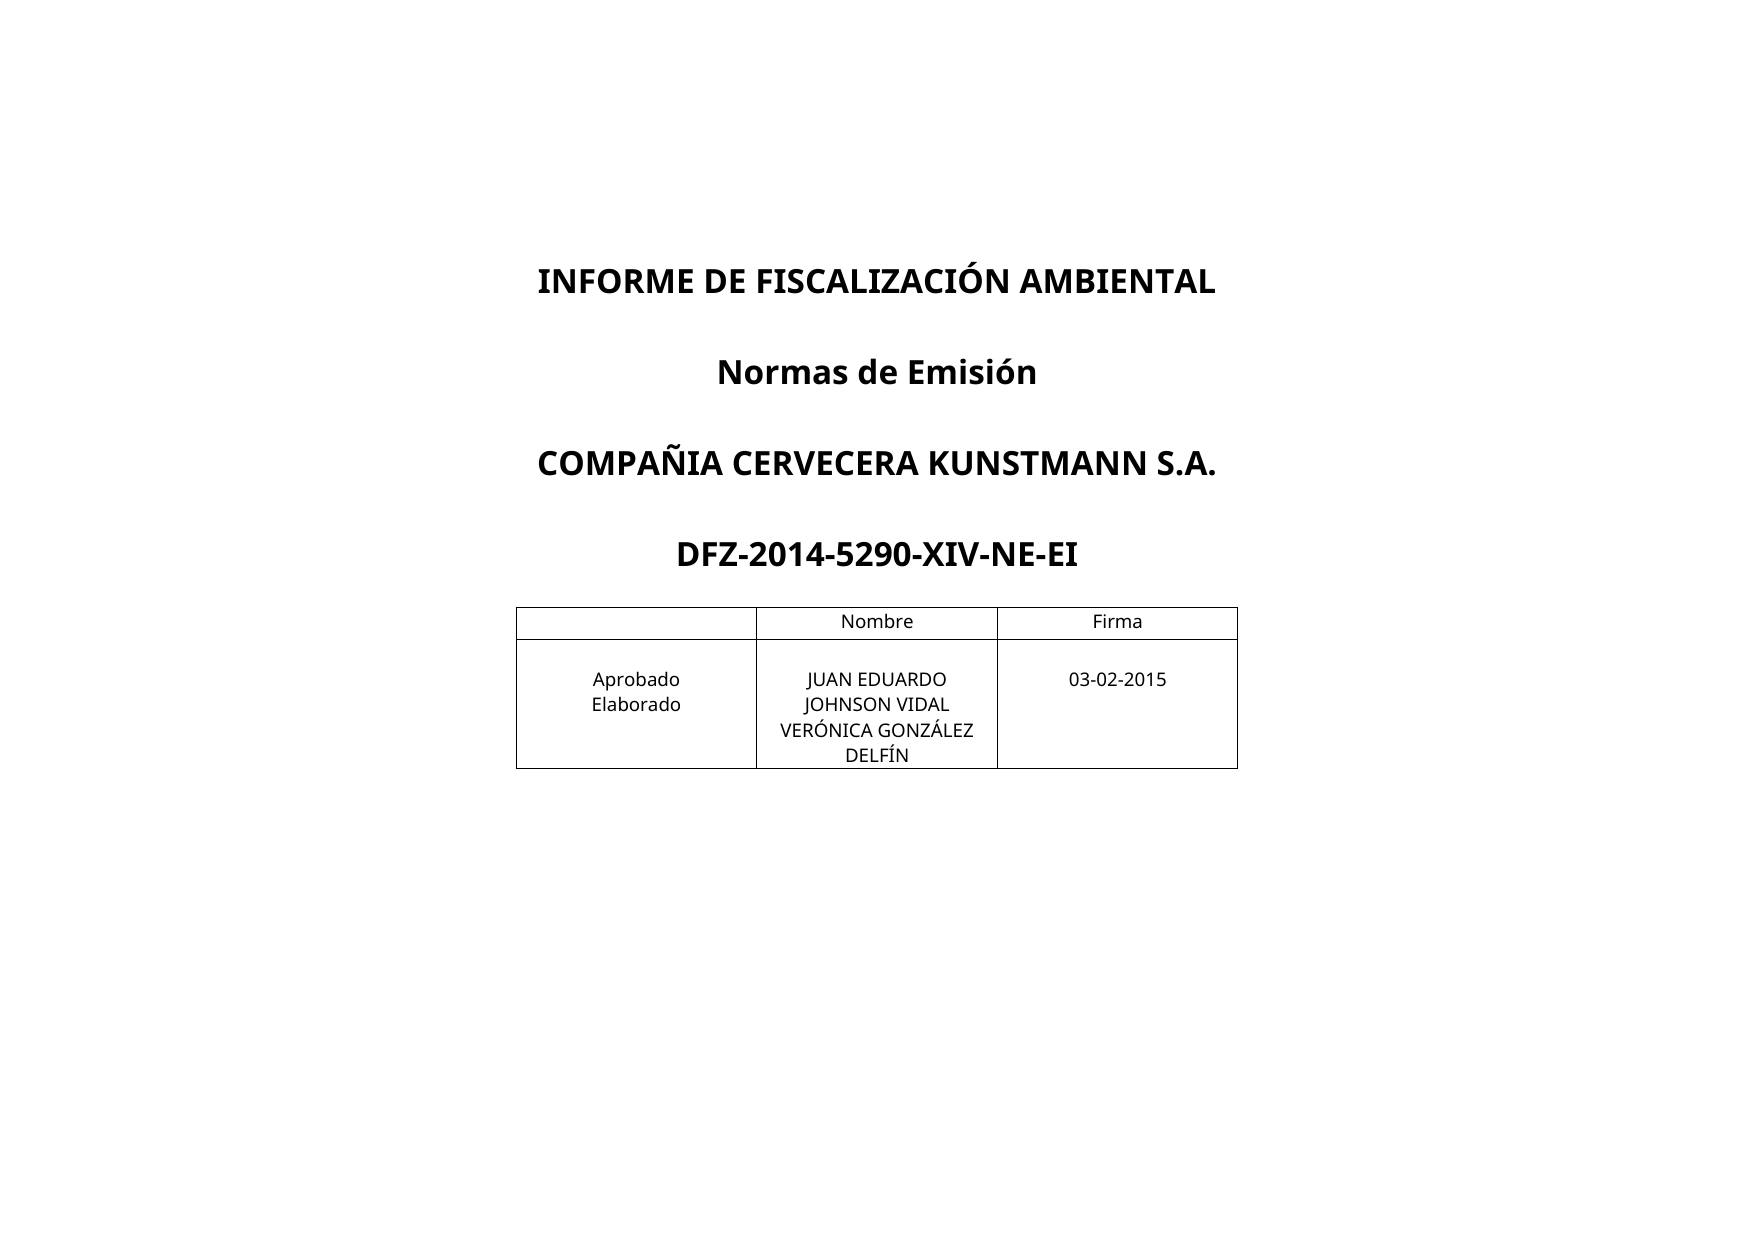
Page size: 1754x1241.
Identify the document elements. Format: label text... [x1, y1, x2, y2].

table_header Firma [998, 608, 1237, 639]
text DFZ-2014-5290-XIV-NE-EI [150, 485, 1604, 576]
text COMPAÑIA CERVECERA KUNSTMANN S.A. [150, 394, 1604, 485]
table_cell JUAN EDUARDO JOHNSON VIDAL VERÓNICA GONZÁLEZ DELFÍN [757, 640, 997, 768]
table_header [517, 608, 756, 639]
text INFORME DE FISCALIZACIÓN AMBIENTAL [150, 212, 1604, 303]
table_cell 03-02-2015 [998, 640, 1237, 768]
table_cell Aprobado Elaborado [517, 640, 756, 768]
text Normas de Emisión [150, 303, 1604, 394]
table_header Nombre [757, 608, 997, 639]
